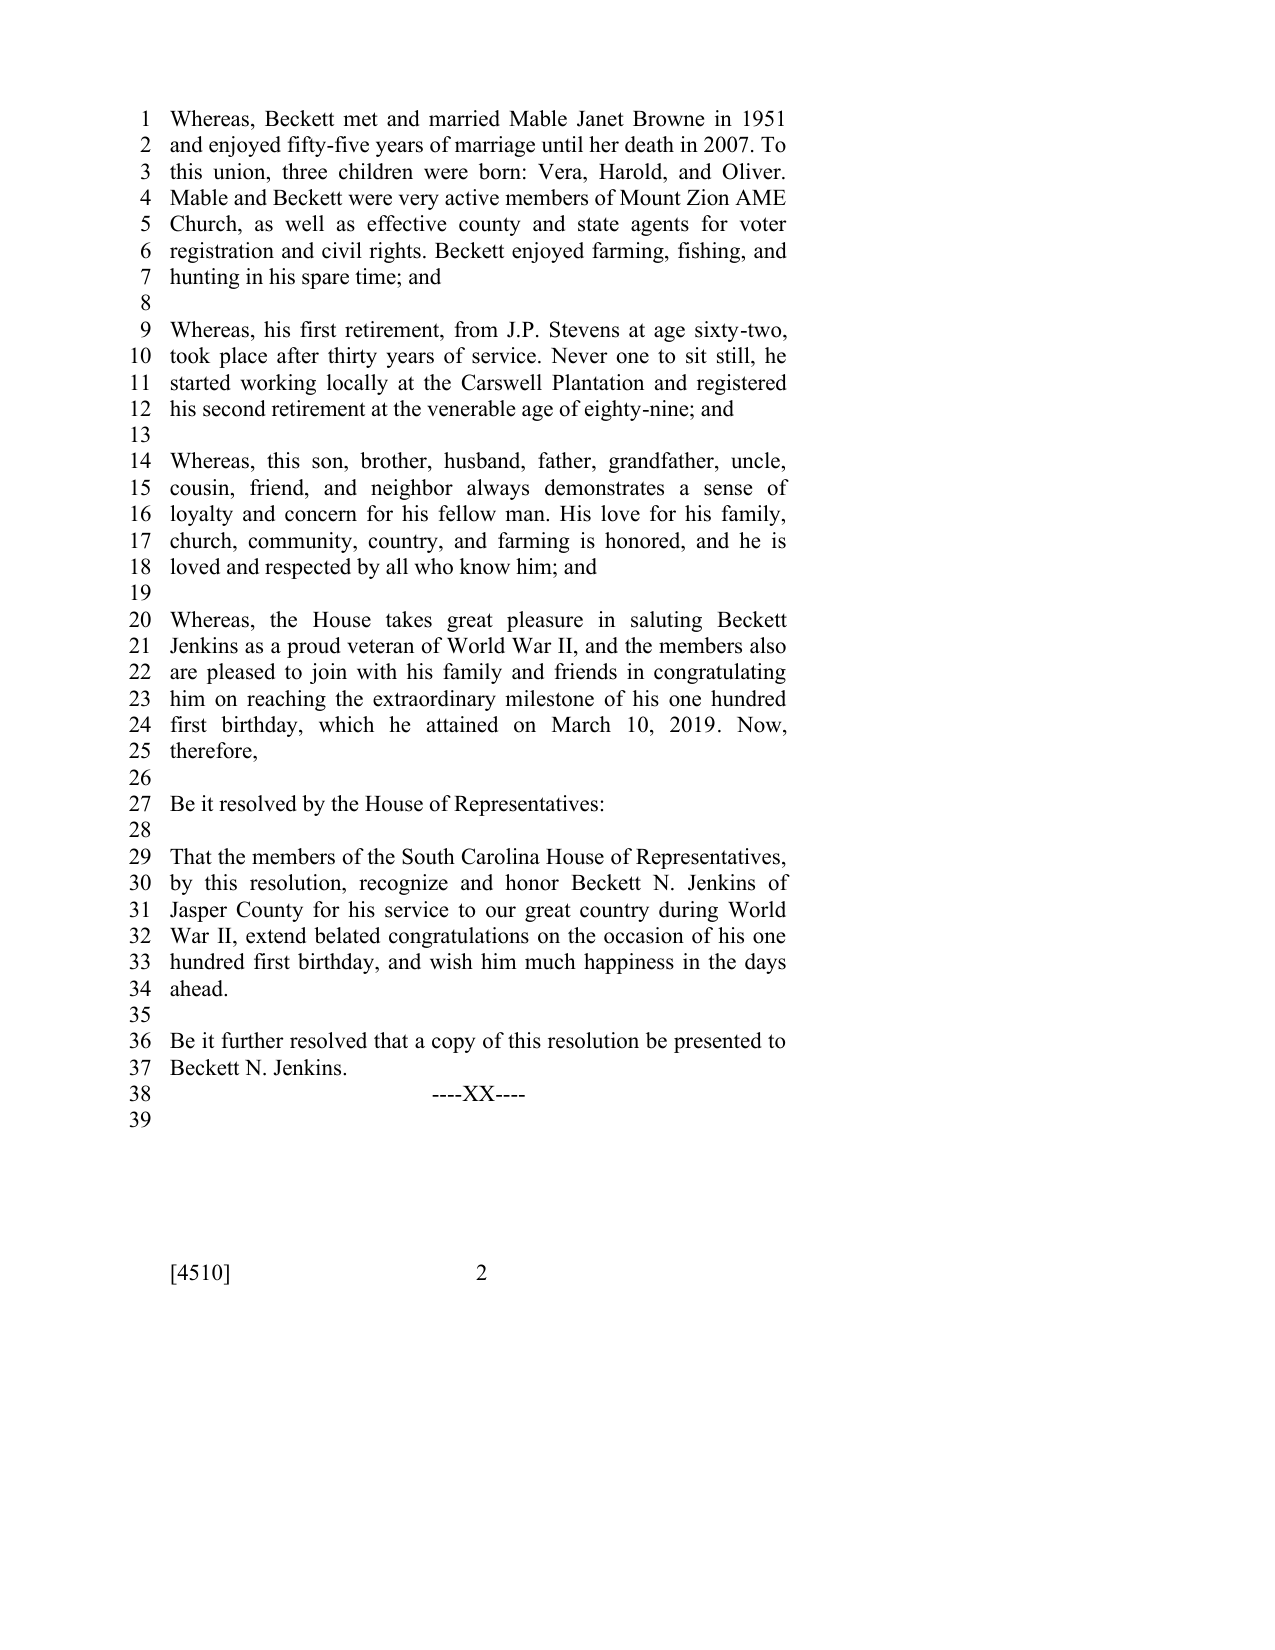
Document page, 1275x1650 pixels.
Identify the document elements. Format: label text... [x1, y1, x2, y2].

text Whereas, the House takes great pleasure in saluting Beckett Jenkins as a proud veteran of World War II, and the members also are pleased to join with his family and friends in congratulating him on reaching the extraordinary milestone of his one hundred first birthday, which he attained on March 10, 2019. Now, therefore, [169, 606, 787, 764]
text ----XX---- [169, 1080, 787, 1106]
text Be it further resolved that a copy of this resolution be presented to Beckett N. Jenkins. [169, 1027, 787, 1080]
text Be it resolved by the House of Representatives: [169, 790, 787, 817]
text That the members of the South Carolina House of Representatives, by this resolution, recognize and honor Beckett N. Jenkins of Jasper County for his service to our great country during World War II, extend belated congratulations on the occasion of his one hundred first birthday, and wish him much happiness in the days ahead. [169, 843, 787, 1001]
text Whereas, Beckett met and married Mable Janet Browne in 1951 and enjoyed fifty-five years of marriage until her death in 2007. To this union, three children were born: Vera, Harold, and Oliver. Mable and Beckett were very active members of Mount Zion AME Church, as well as effective county and state agents for voter registration and civil rights. Beckett enjoyed farming, fishing, and hunting in his spare time; and [169, 105, 787, 289]
text Whereas, this son, brother, husband, father, grandfather, uncle, cousin, friend, and neighbor always demonstrates a sense of loyalty and concern for his fellow man. His love for his family, church, community, country, and farming is honored, and he is loved and respected by all who know him; and [169, 448, 787, 579]
text Whereas, his first retirement, from J.P. Stevens at age sixty-two, took place after thirty years of service. Never one to sit still, he started working locally at the Carswell Plantation and registered his second retirement at the venerable age of eighty-nine; and [169, 316, 787, 421]
